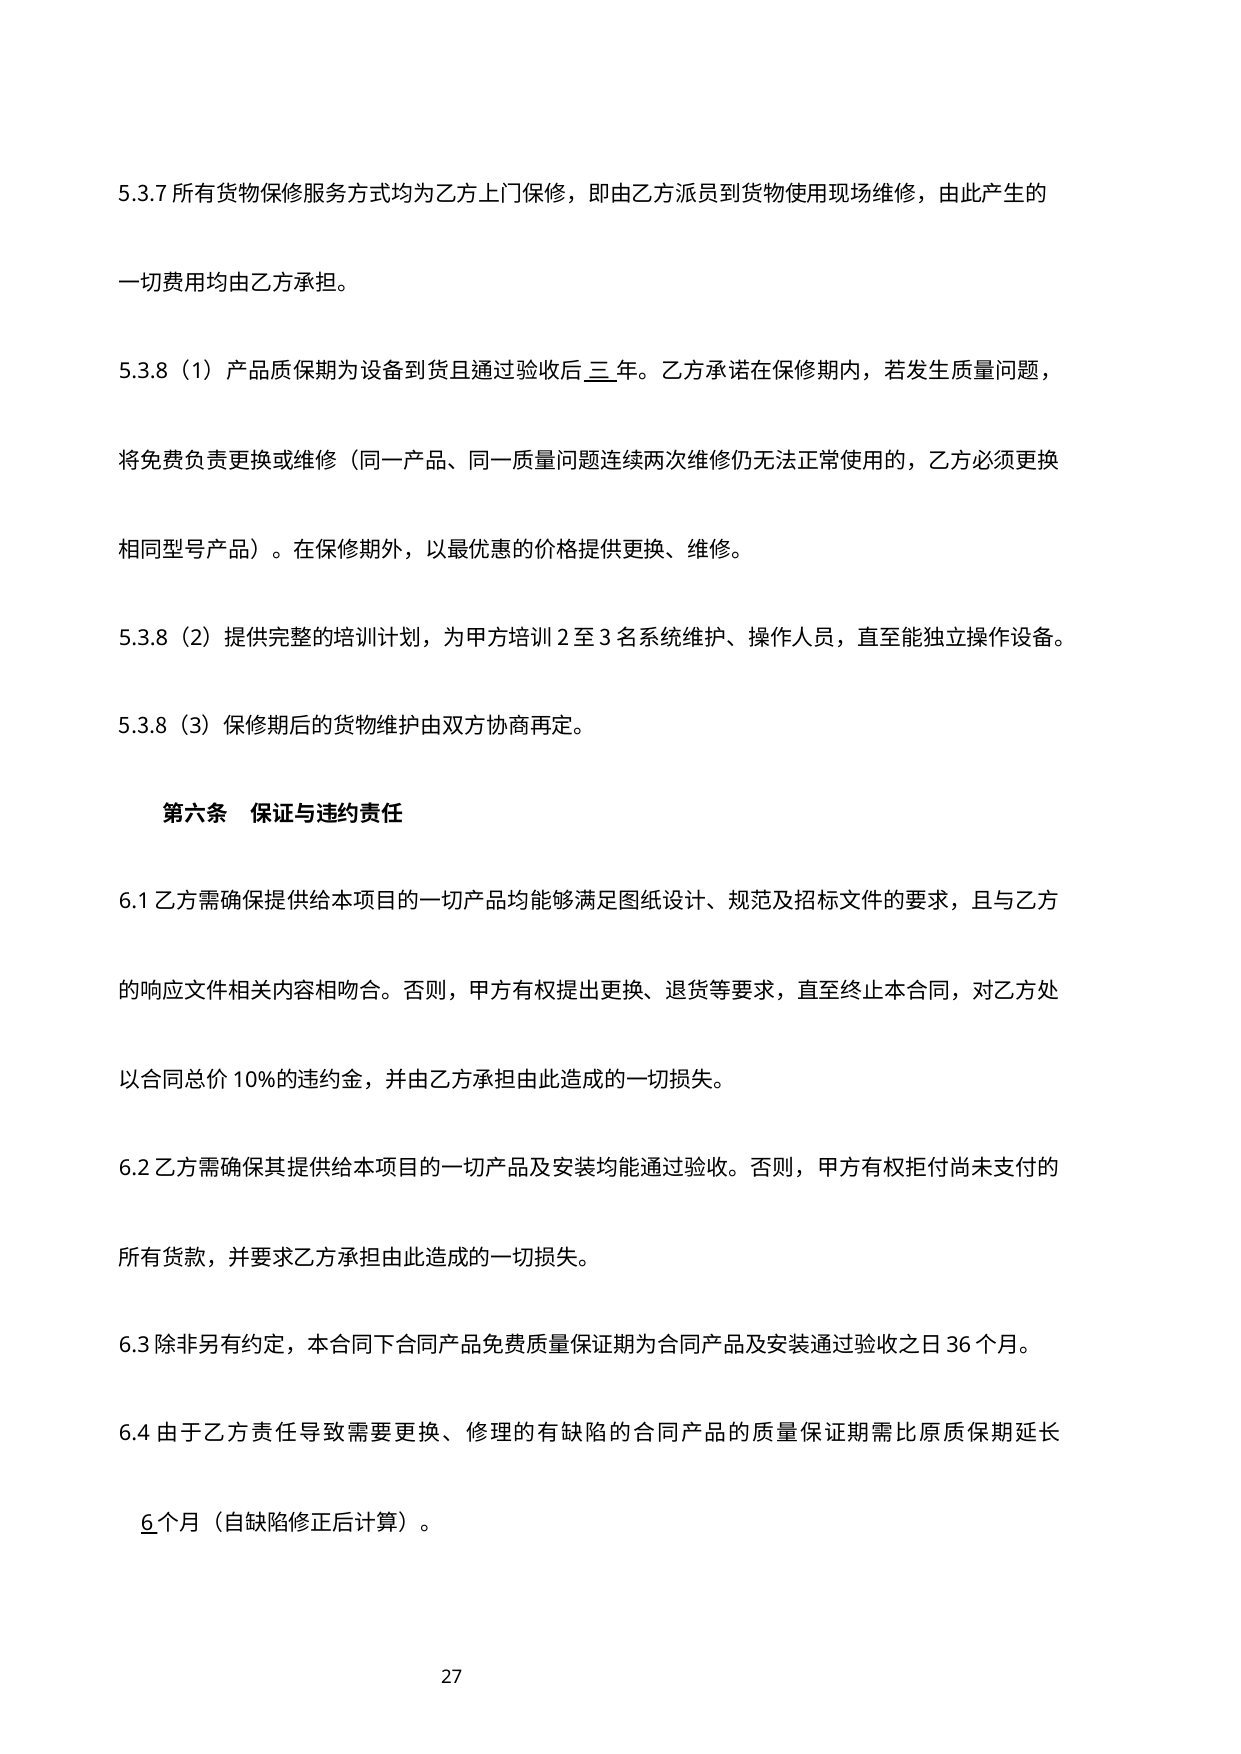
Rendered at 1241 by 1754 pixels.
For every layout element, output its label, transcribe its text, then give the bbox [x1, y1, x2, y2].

text 5.3.7 所有货物保修服务方式均为乙方上门保修，即由乙方派员到货物使用现场维修，由此产生的一切费用均由乙方承担。 [119, 162, 1063, 311]
text 6.2乙方需确保其提供给本项目的一切产品及安装均能通过验收。否则，甲方有权拒付尚未支付的所有货款，并要求乙方承担由此造成的一切损失。 [119, 1136, 1063, 1285]
text 6.4由于乙方责任导致需要更换、修理的有缺陷的合同产品的质量保证期需比原质保期延长 6个月（自缺陷修正后计算）。 [119, 1402, 1063, 1551]
text 5.3.8（3）保修期后的货物维护由双方协商再定。 [119, 694, 1063, 753]
text 5.3.8（2）提供完整的培训计划，为甲方培训2至3 名系统维护、操作人员，直至能独立操作设备。 [119, 606, 1063, 666]
text 6.3除非另有约定，本合同下合同产品免费质量保证期为合同产品及安装通过验收之日36个月。 [119, 1314, 1063, 1373]
text 6.1乙方需确保提供给本项目的一切产品均能够满足图纸设计、规范及招标文件的要求，且与乙方的响应文件相关内容相吻合。否则，甲方有权提出更换、退货等要求，直至终止本合同，对乙方处以合同总价10%的违约金，并由乙方承担由此造成的一切损失。 [119, 870, 1063, 1108]
text 5.3.8（1）产品质保期为设备到货且通过验收后 三 年。乙方承诺在保修期内，若发生质量问题，将免费负责更换或维修（同一产品、同一质量问题连续两次维修仍无法正常使用的，乙方必须更换相同型号产品）。在保修期外，以最优惠的价格提供更换、维修。 [119, 339, 1063, 578]
subtitle 第六条 保证与违约责任 [119, 782, 1063, 841]
